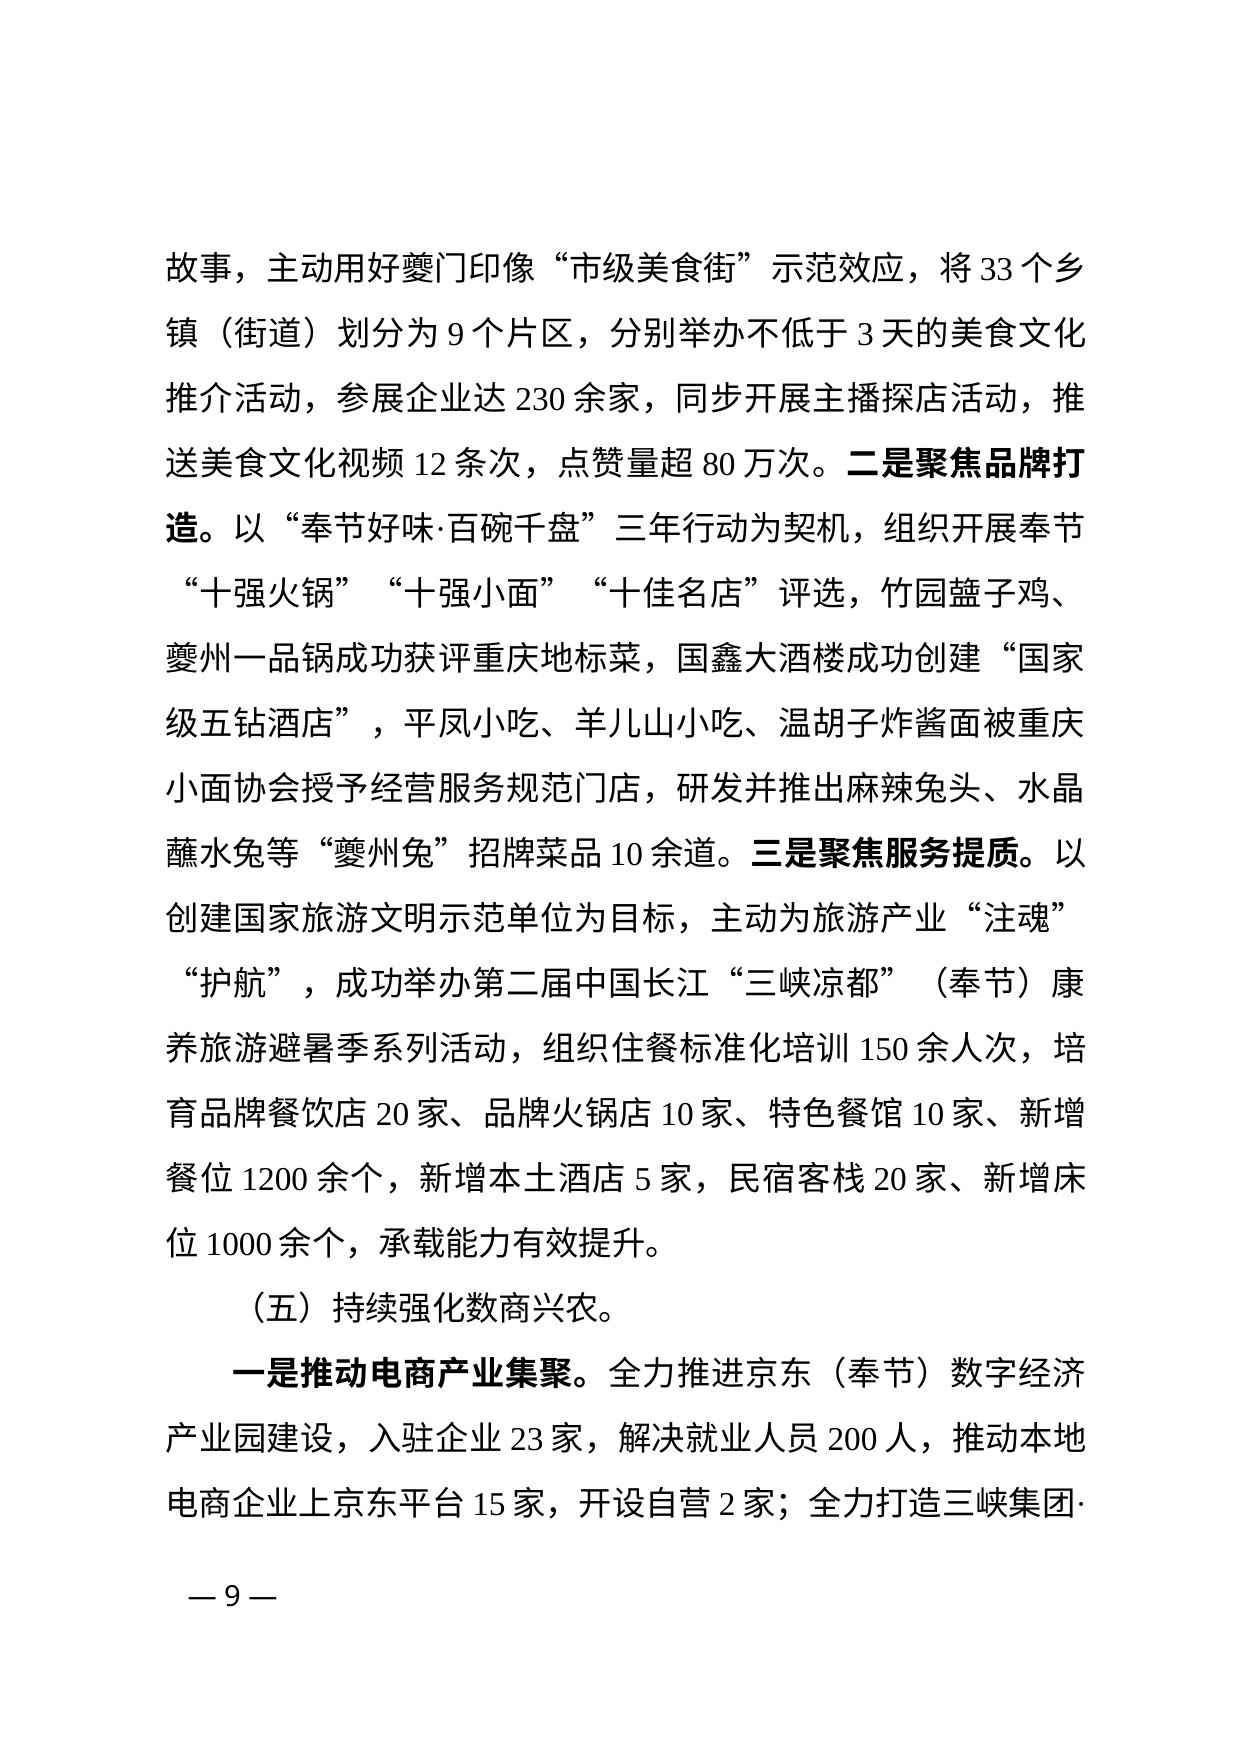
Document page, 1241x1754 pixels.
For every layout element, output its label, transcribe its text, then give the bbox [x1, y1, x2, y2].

text （五）持续强化数商兴农。 [165, 1273, 1087, 1338]
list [165, 233, 1087, 1273]
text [165, 1338, 1087, 1533]
